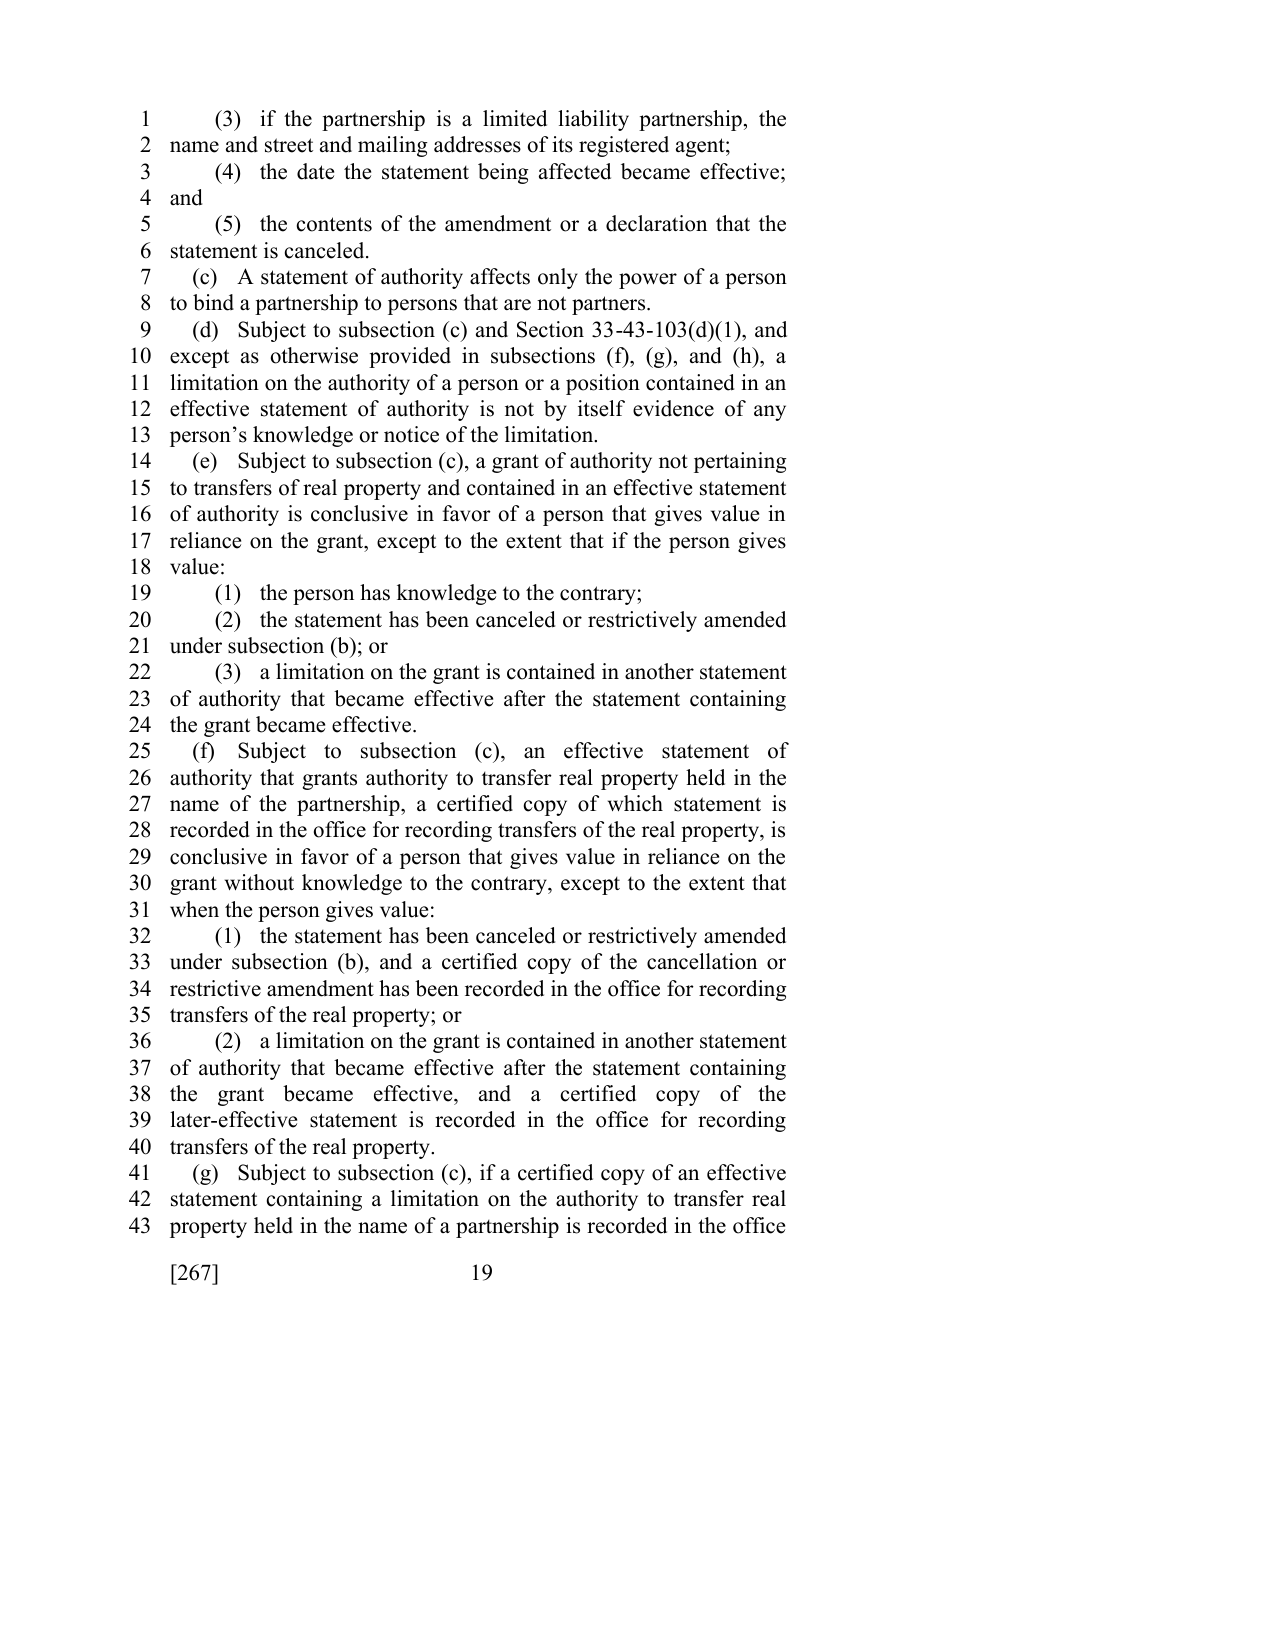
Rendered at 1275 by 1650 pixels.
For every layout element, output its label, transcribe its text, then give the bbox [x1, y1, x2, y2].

text (4) the date the statement being affected became effective; and [169, 158, 787, 210]
text (c) A statement of authority affects only the power of a person to bind a partnership to persons that are not partners. [169, 263, 787, 316]
text (3) if the partnership is a limited liability partnership, the name and street and mailing addresses of its registered agent; [169, 105, 787, 158]
text (1) the person has knowledge to the contrary; [169, 579, 787, 606]
text (e) Subject to subsection (c), a grant of authority not pertaining to transfers of real property and contained in an effective statement of authority is conclusive in favor of a person that gives value in reliance on the grant, except to the extent that if the person gives value: [169, 448, 787, 579]
text (d) Subject to subsection (c) and Section 33-43-103(d)(1), and except as otherwise provided in subsections (f), (g), and (h), a limitation on the authority of a person or a position contained in an effective statement of authority is not by itself evidence of any person’s knowledge or notice of the limitation. [169, 316, 787, 448]
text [169, 1159, 787, 1238]
text (5) the contents of the amendment or a declaration that the statement is canceled. [169, 210, 787, 263]
text (2) a limitation on the grant is contained in another statement of authority that became effective after the statement containing the grant became effective, and a certified copy of the later-effective statement is recorded in the office for recording transfers of the real property. [169, 1027, 787, 1159]
text (3) a limitation on the grant is contained in another statement of authority that became effective after the statement containing the grant became effective. [169, 658, 787, 737]
text (1) the statement has been canceled or restrictively amended under subsection (b), and a certified copy of the cancellation or restrictive amendment has been recorded in the office for recording transfers of the real property; or [169, 922, 787, 1027]
text (f) Subject to subsection (c), an effective statement of authority that grants authority to transfer real property held in the name of the partnership, a certified copy of which statement is recorded in the office for recording transfers of the real property, is conclusive in favor of a person that gives value in reliance on the grant without knowledge to the contrary, except to the extent that when the person gives value: [169, 737, 787, 922]
text (2) the statement has been canceled or restrictively amended under subsection (b); or [169, 606, 787, 658]
